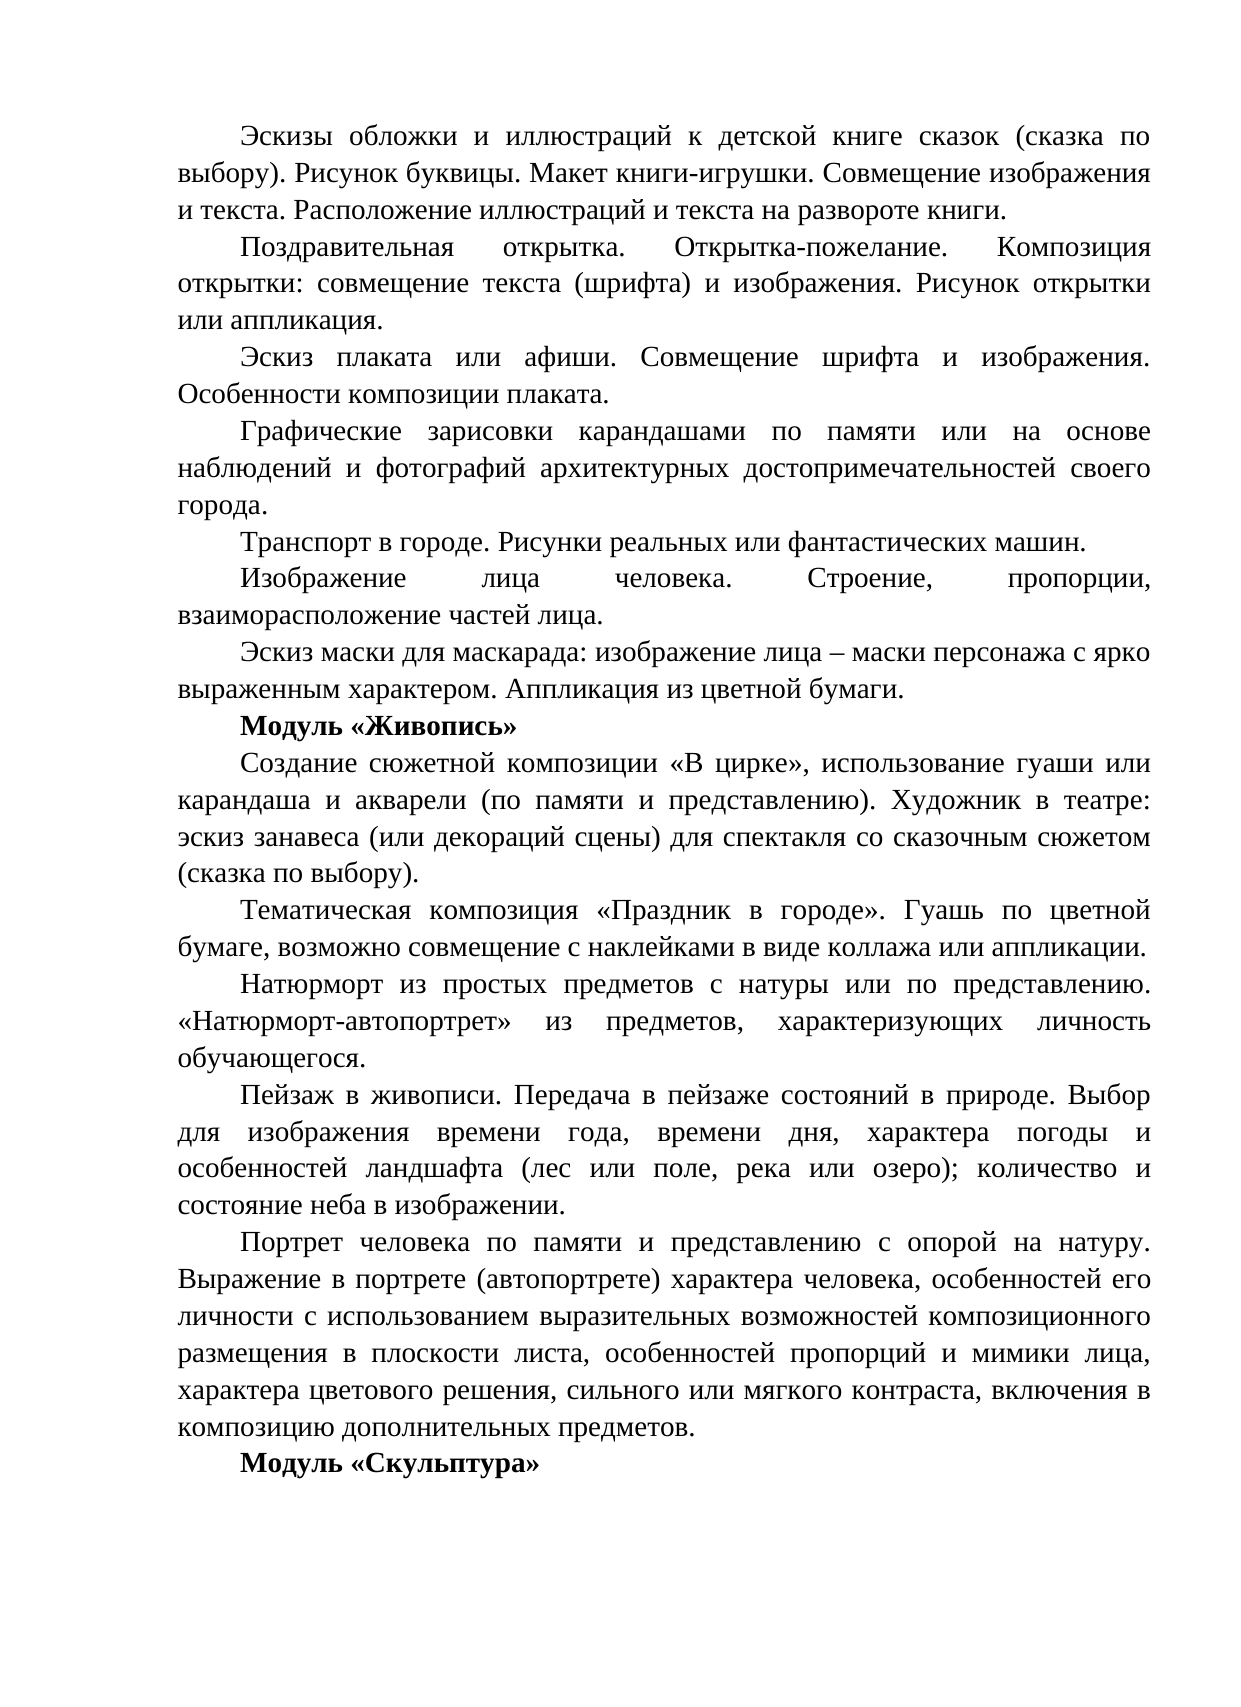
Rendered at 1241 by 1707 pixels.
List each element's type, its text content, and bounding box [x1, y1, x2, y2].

text Поздравительная открытка. Открытка-пожелание. Композиция открытки: совмещение текста (шрифта) и изображения. Рисунок открытки или аппликация. [177, 229, 1152, 336]
text Транспорт в городе. Рисунки реальных или фантастических машин. [177, 524, 1152, 557]
text Эскиз маски для маскарада: изображение лица – маски персонажа с ярко выраженным характером. Аппликация из цветной бумаги. [177, 634, 1152, 705]
text Изображение лица человека. Строение, пропорции, взаиморасположение частей лица. [177, 561, 1152, 631]
text Эскиз плаката или афиши. Совмещение шрифта и изображения. Особенности композиции плаката. [177, 339, 1152, 410]
text Тематическая композиция «Праздник в городе». Гуашь по цветной бумаге, возможно совмещение с наклейками в виде коллажа или аппликации. [177, 892, 1152, 963]
text Графические зарисовки карандашами по памяти или на основе наблюдений и фотографий архитектурных достопримечательностей своего города. [177, 413, 1152, 520]
text Эскизы обложки и иллюстраций к детской книге сказок (сказка по выбору). Рисунок буквицы. Макет книги-игрушки. Совмещение изображения и текста. Расположение иллюстраций и текста на развороте книги. [177, 118, 1152, 225]
text Пейзаж в живописи. Передача в пейзаже состояний в природе. Выбор для изображения времени года, времени дня, характера погоды и особенностей ландшафта (лес или поле, река или озеро); количество и состояние неба в изображении. [177, 1077, 1152, 1221]
text Модуль «Живопись» [177, 708, 1152, 742]
text Создание сюжетной композиции «В цирке», использование гуаши или карандаша и акварели (по памяти и представлению). Художник в театре: эскиз занавеса (или декораций сцены) для спектакля со сказочным сюжетом (сказка по выбору). [177, 745, 1152, 889]
text Портрет человека по памяти и представлению с опорой на натуру. Выражение в портрете (автопортрете) характера человека, особенностей его личности с использованием выразительных возможностей композиционного размещения в плоскости листа, особенностей пропорций и мимики лица, характера цветового решения, сильного или мягкого контраста, включения в композицию дополнительных предметов. [177, 1224, 1152, 1442]
text Модуль «Скульптура» [177, 1446, 1152, 1479]
text Натюрморт из простых предметов с натуры или по представлению. «Натюрморт-автопортрет» из предметов, характеризующих личность обучающегося. [177, 966, 1152, 1073]
